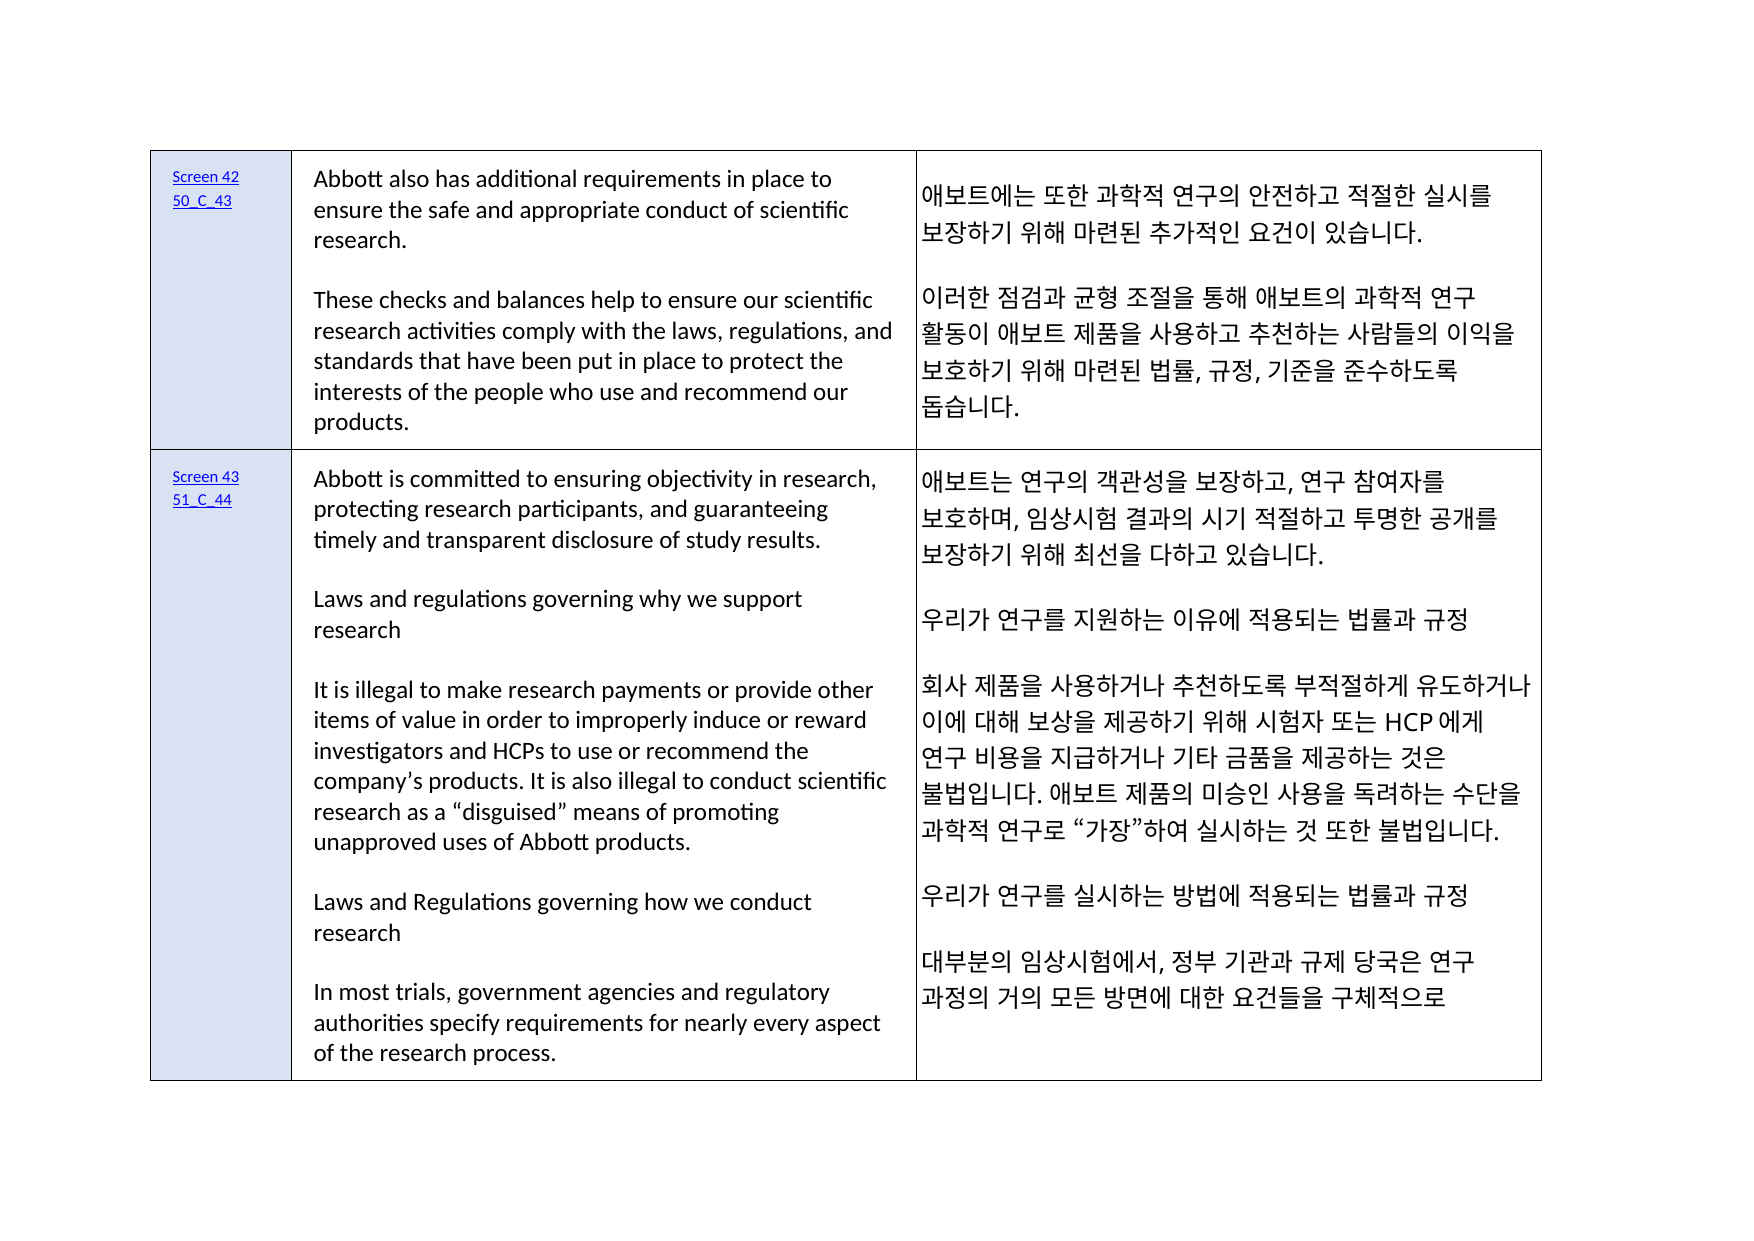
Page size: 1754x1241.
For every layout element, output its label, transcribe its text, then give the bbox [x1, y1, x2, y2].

table_cell Screen 43 51_C_44 [151, 450, 291, 1080]
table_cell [917, 450, 1541, 1080]
table_cell 애보트에는 또한 과학적 연구의 안전하고 적절한 실시를 보장하기 위해 마련된 추가적인 요건이 있습니다. 이러한 점검과 균형 조절을 통해 애보트의 과학적 연구 활동이 애보트 제품을 사용하고 추천하는 사람들의 이익을 보호하기 위해 마련된 법률, 규정, 기준을 준수하도록 돕습니다. [917, 151, 1541, 449]
table_cell Screen 42 50_C_43 [151, 151, 291, 449]
table_cell Abbott also has additional requirements in place to ensure the safe and appropriate conduct of scientific research. These checks and balances help to ensure our scientific research activities comply with the laws, regulations, and standards that have been put in place to protect the interests of the people who use and recommend our products. [292, 151, 916, 449]
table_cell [292, 450, 916, 1080]
